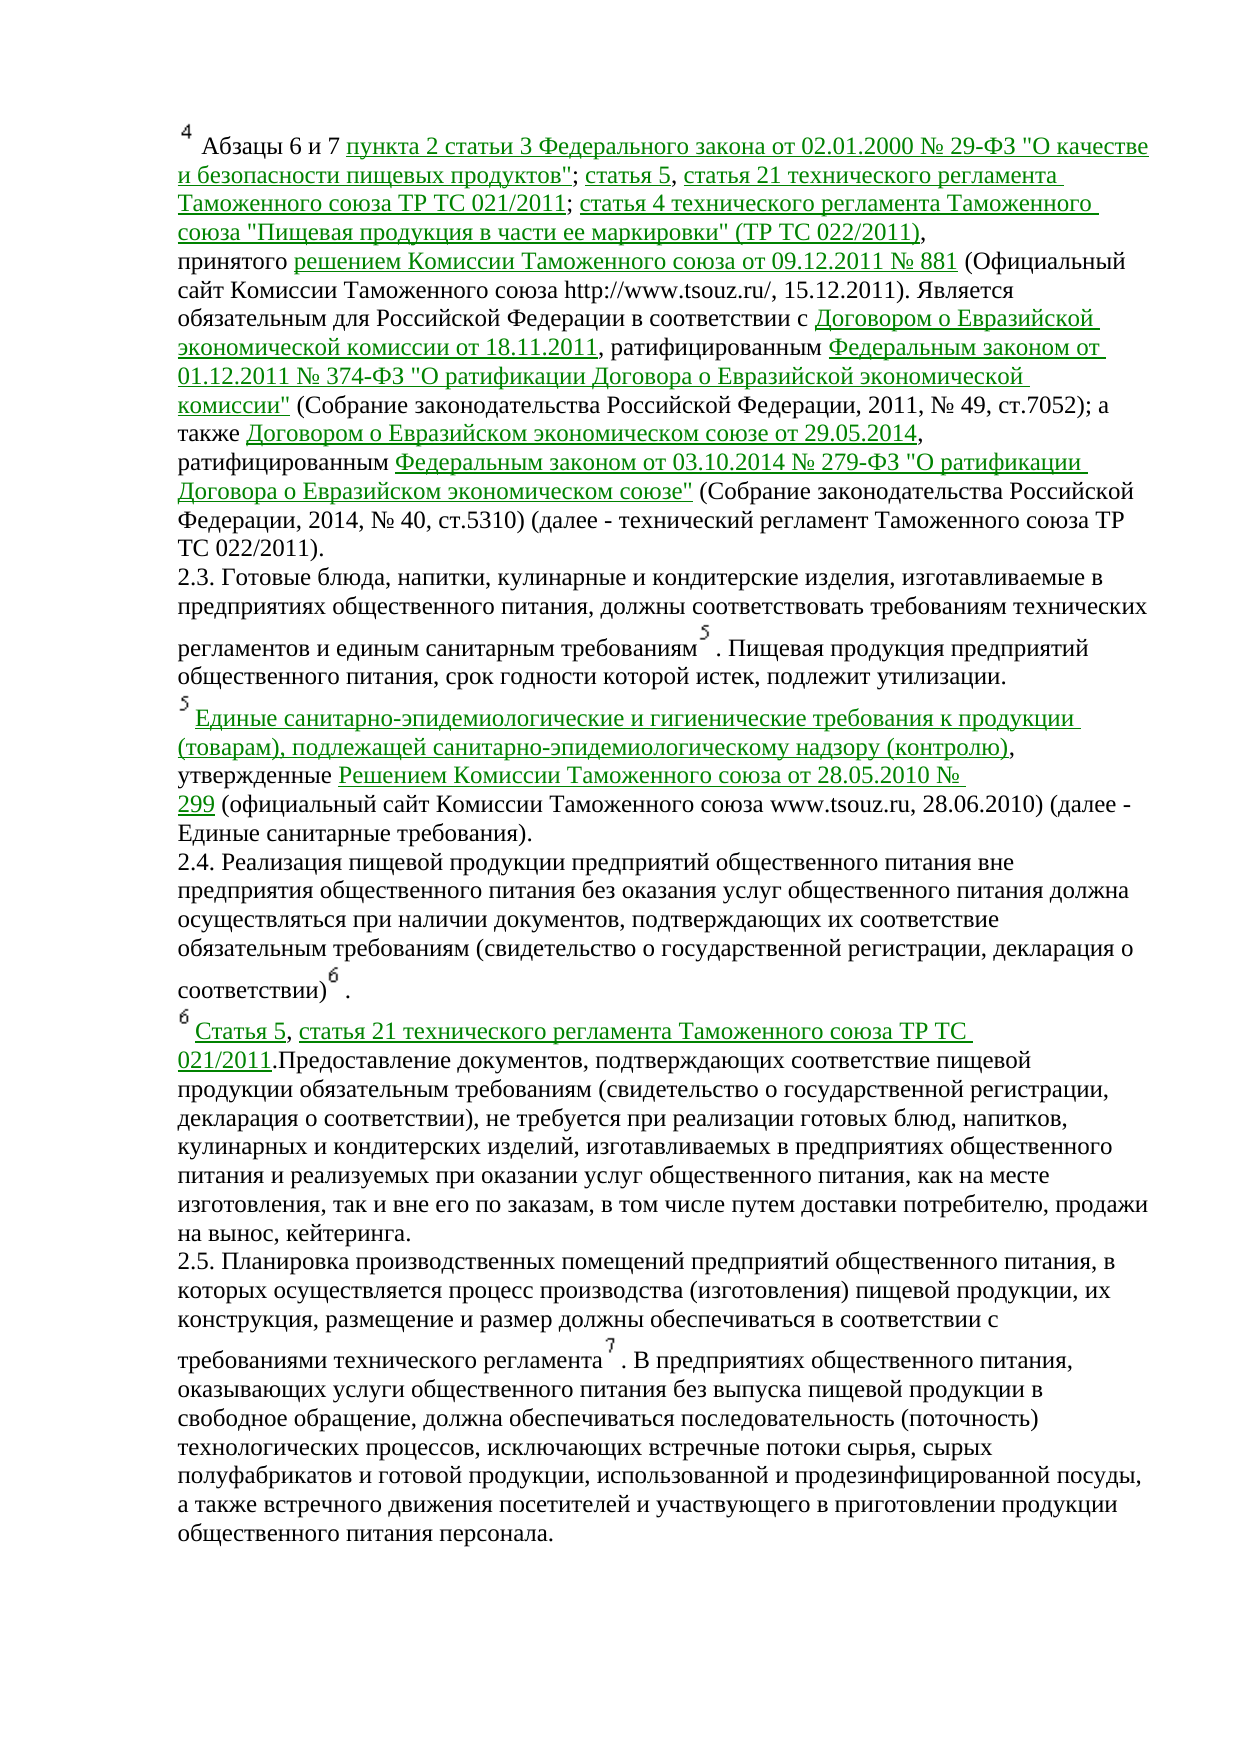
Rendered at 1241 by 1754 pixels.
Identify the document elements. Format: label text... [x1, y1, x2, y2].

picture [177, 1003, 195, 1040]
text Единые санитарно-эпидемиологические и гигиенические требования к продукции (товарам), подлежащей санитарно-эпидемиологическому надзору (контролю), утвержденные Решением Комиссии Таможенного союза от 28.05.2010 № 299 (официальный сайт Комиссии Таможенного союза www.tsouz.ru, 28.06.2010) (далее - Единые санитарные требования). [177, 690, 1152, 847]
picture [177, 690, 195, 727]
text Абзацы 6 и 7 пункта 2 статьи 3 Федерального закона от 02.01.2000 № 29-ФЗ "О качестве и безопасности пищевых продуктов"; статья 5, статья 21 технического регламента Таможенного союза ТР ТС 021/2011; статья 4 технического регламента Таможенного союза "Пищевая продукция в части ее маркировки" (ТР ТС 022/2011), принятого решением Комиссии Таможенного союза от 09.12.2011 № 881 (Официальный сайт Комиссии Таможенного союза http://www.tsouz.ru/, 15.12.2011). Является обязательным для Российской Федерации в соответствии с Договором о Евразийской экономической комиссии от 18.11.2011, ратифицированным Федеральным законом от 01.12.2011 № 374-ФЗ "О ратификации Договора о Евразийской экономической комиссии" (Собрание законодательства Российской Федерации, 2011, № 49, ст.7052); а также Договором о Евразийском экономическом союзе от 29.05.2014, ратифицированным Федеральным законом от 03.10.2014 № 279-ФЗ "О ратификации Договора о Евразийском экономическом союзе" (Собрание законодательства Российской Федерации, 2014, № 40, ст.5310) (далее - технический регламент Таможенного союза ТР ТС 022/2011). [177, 118, 1152, 562]
picture [177, 118, 195, 155]
picture [327, 961, 345, 999]
text 2.5. Планировка производственных помещений предприятий общественного питания, в которых осуществляется процесс производства (изготовления) пищевой продукции, их конструкция, размещение и размер должны обеспечиваться в соответствии с требованиями технического регламента. В предприятиях общественного питания, оказывающих услуги общественного питания без выпуска пищевой продукции в свободное обращение, должна обеспечиваться последовательность (поточность) технологических процессов, исключающих встречные потоки сырья, сырых полуфабрикатов и готовой продукции, использованной и продезинфицированной посуды, а также встречного движения посетителей и участвующего в приготовлении продукции общественного питания персонала. [177, 1246, 1152, 1547]
picture [603, 1332, 621, 1369]
picture [697, 619, 716, 656]
text 2.3. Готовые блюда, напитки, кулинарные и кондитерские изделия, изготавливаемые в предприятиях общественного питания, должны соответствовать требованиям технических регламентов и единым санитарным требованиям. Пищевая продукция предприятий общественного питания, срок годности которой истек, подлежит утилизации. [177, 562, 1152, 690]
text Статья 5, статья 21 технического регламента Таможенного союза ТР ТС 021/2011.Предоставление документов, подтверждающих соответствие пищевой продукции обязательным требованиям (свидетельство о государственной регистрации, декларация о соответствии), не требуется при реализации готовых блюд, напитков, кулинарных и кондитерских изделий, изготавливаемых в предприятиях общественного питания и реализуемых при оказании услуг общественного питания, как на месте изготовления, так и вне его по заказам, в том числе путем доставки потребителю, продажи на вынос, кейтеринга. [177, 1003, 1152, 1246]
text 2.4. Реализация пищевой продукции предприятий общественного питания вне предприятия общественного питания без оказания услуг общественного питания должна осуществляться при наличии документов, подтверждающих их соответствие обязательным требованиям (свидетельство о государственной регистрации, декларация о соответствии). [177, 847, 1152, 1003]
